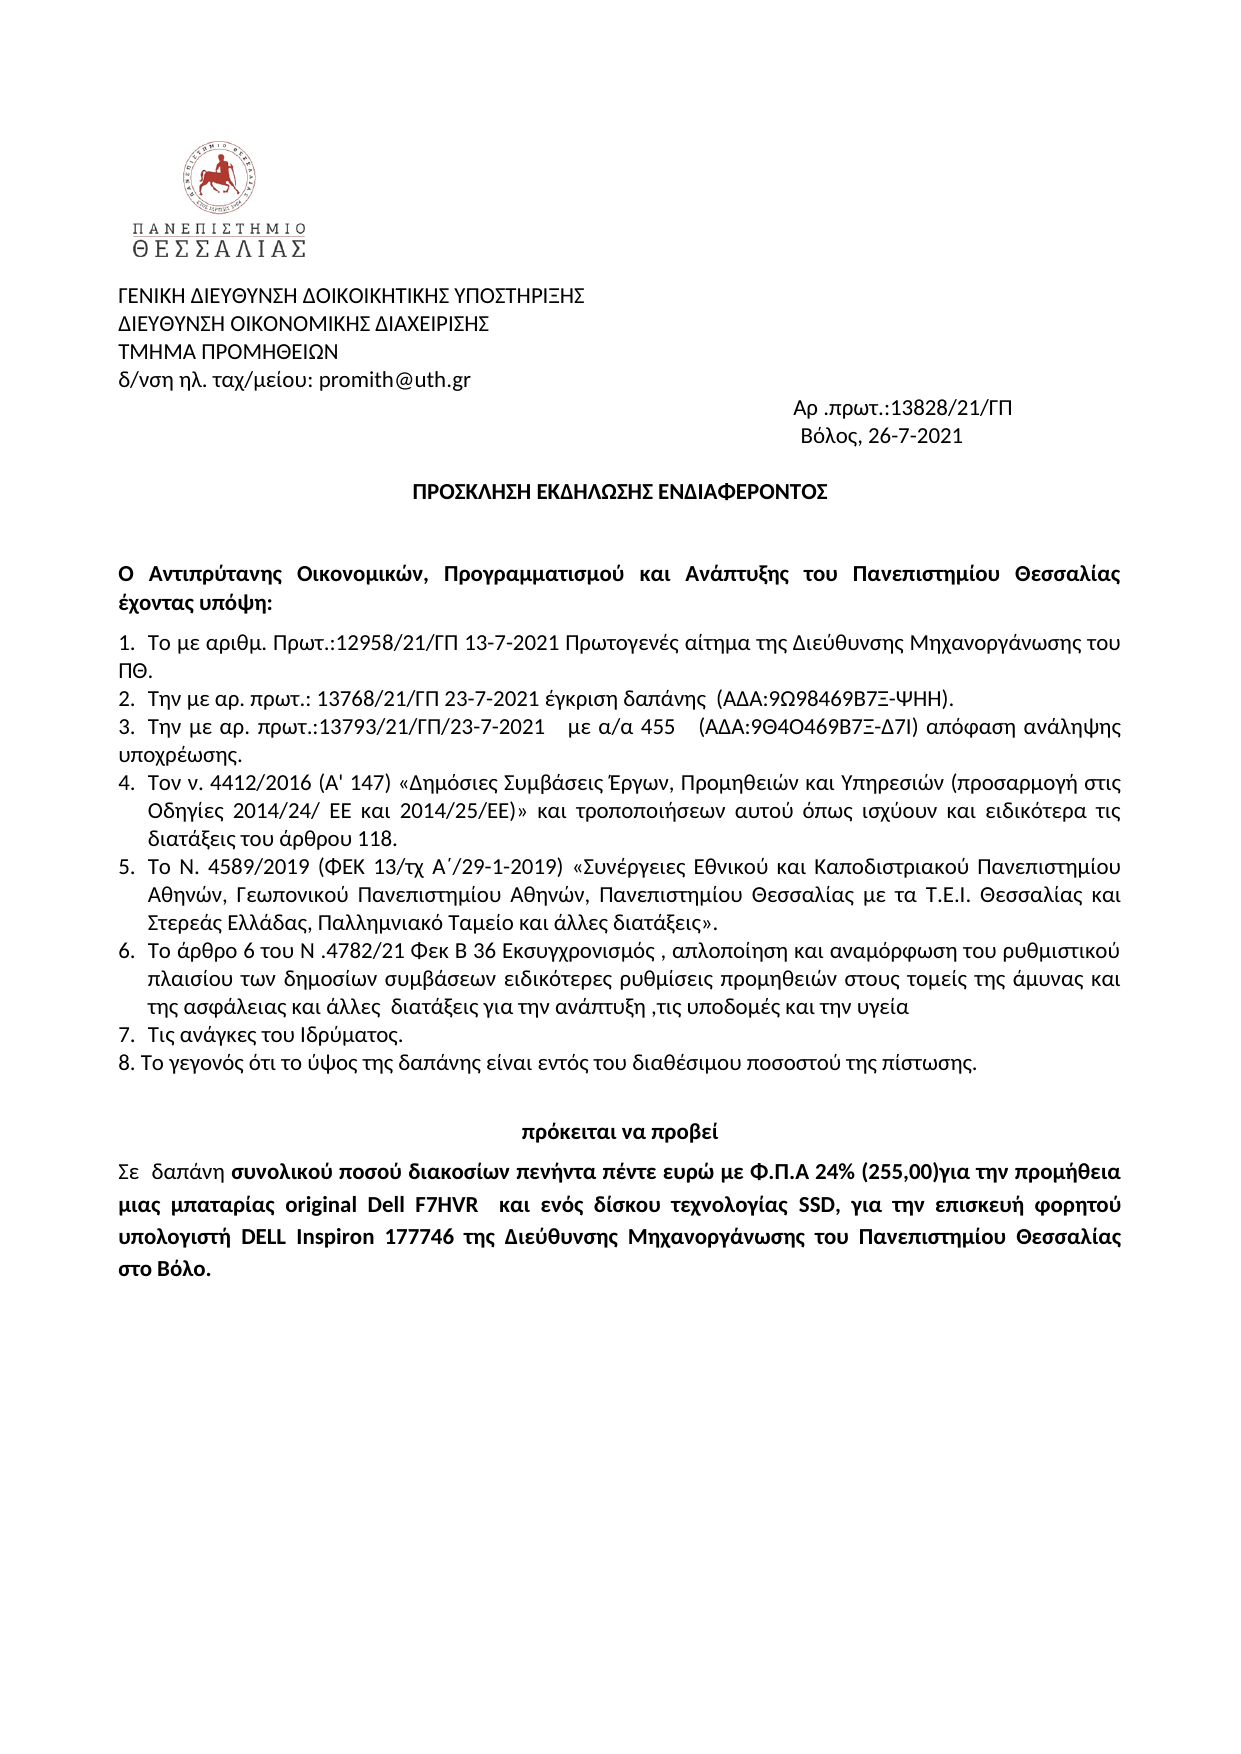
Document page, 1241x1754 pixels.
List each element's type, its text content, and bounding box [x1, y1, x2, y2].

list Την με αρ. πρωτ.: 13768/21/ΓΠ 23-7-2021 έγκριση δαπάνης (ΑΔΑ:9Ω98469Β7Ξ-ΨΗΗ). [118, 684, 1122, 712]
list Τον ν. 4412/2016 (Α' 147) «Δημόσιες Συμβάσεις Έργων, Προμηθειών και Υπηρεσιών (προσαρμογή στις Οδηγίες 2014/24/ ΕΕ και 2014/25/ΕΕ)» και τροποποιήσεων αυτού όπως ισχύουν και ειδικότερα τις διατάξεις του άρθρου 118. [118, 768, 1122, 852]
text ΠΡΟΣΚΛΗΣΗ ΕΚΔΗΛΩΣΗΣ ΕΝΔΙΑΦΕΡΟΝΤΟΣ [118, 477, 1122, 505]
list Το N. 4589/2019 (ΦΕΚ 13/τχ Α΄/29-1-2019) «Συνέργειες Εθνικού και Καποδιστριακού Πανεπιστημίου Αθηνών, Γεωπονικού Πανεπιστημίου Αθηνών, Πανεπιστημίου Θεσσαλίας με τα Τ.Ε.Ι. Θεσσαλίας και Στερεάς Ελλάδας, Παλλημνιακό Ταμείο και άλλες διατάξεις». [118, 852, 1122, 936]
text ΔΙΕΥΘΥΝΣΗ ΟΙΚΟΝΟΜΙΚΗΣ ΔΙΑΧΕΙΡΙΣΗΣ [118, 309, 1122, 337]
text Σε δαπάνη συνολικού ποσού διακοσίων πενήντα πέντε ευρώ με Φ.Π.Α 24% (255,00)για την προμήθεια μιας μπαταρίας original Dell F7HVR και ενός δίσκου τεχνολογίας SSD, για την επισκευή φορητού υπολογιστή DELL Inspiron 177746 της Διεύθυνσης Μηχανοργάνωσης του Πανεπιστημίου Θεσσαλίας στο Βόλο. [118, 1157, 1122, 1282]
list Το με αριθμ. Πρωτ.:12958/21/ΓΠ 13-7-2021 Πρωτογενές αίτημα της Διεύθυνσης Μηχανοργάνωσης του ΠΘ. [118, 628, 1122, 684]
text Ο Αντιπρύτανης Οικονομικών, Προγραμματισμού και Ανάπτυξης του Πανεπιστημίου Θεσσαλίας έχοντας υπόψη: [118, 559, 1122, 616]
text δ/νση ηλ. ταχ/μείου: promith@uth.gr [118, 365, 1122, 393]
list Τις ανάγκες του Ιδρύματος. [118, 1020, 1122, 1048]
list 8. Το γεγονός ότι το ύψος της δαπάνης είναι εντός του διαθέσιμου ποσοστού της πίστωσης. [118, 1048, 1122, 1076]
text Βόλος, 26-7-2021 [118, 421, 1122, 449]
text πρόκειται να προβεί [118, 1117, 1122, 1145]
text ΓΕΝΙΚΗ ΔΙΕΥΘΥΝΣΗ ΔΟΙΚΟΙΚΗΤΙΚΗΣ ΥΠΟΣΤΗΡΙΞΗΣ [118, 281, 1122, 309]
text ΤΜΗΜΑ ΠΡΟΜΗΘΕΙΩΝ [118, 337, 1122, 365]
picture [123, 132, 314, 267]
list Την με αρ. πρωτ.:13793/21/ΓΠ/23-7-2021 με α/α 455 (ΑΔΑ:9Θ4Ο469Β7Ξ-Δ7Ι) απόφαση ανάληψης υποχρέωσης. [118, 712, 1122, 768]
text Αρ .πρωτ.:13828/21/ΓΠ [718, 393, 1122, 421]
list Το άρθρο 6 του Ν .4782/21 Φεκ Β 36 Εκσυγχρονισμός , απλοποίηση και αναμόρφωση του ρυθμιστικού πλαισίου των δημοσίων συμβάσεων ειδικότερες ρυθμίσεις προμηθειών στους τομείς της άμυνας και της ασφάλειας και άλλες διατάξεις για την ανάπτυξη ,τις υποδομές και την υγεία [118, 936, 1122, 1020]
